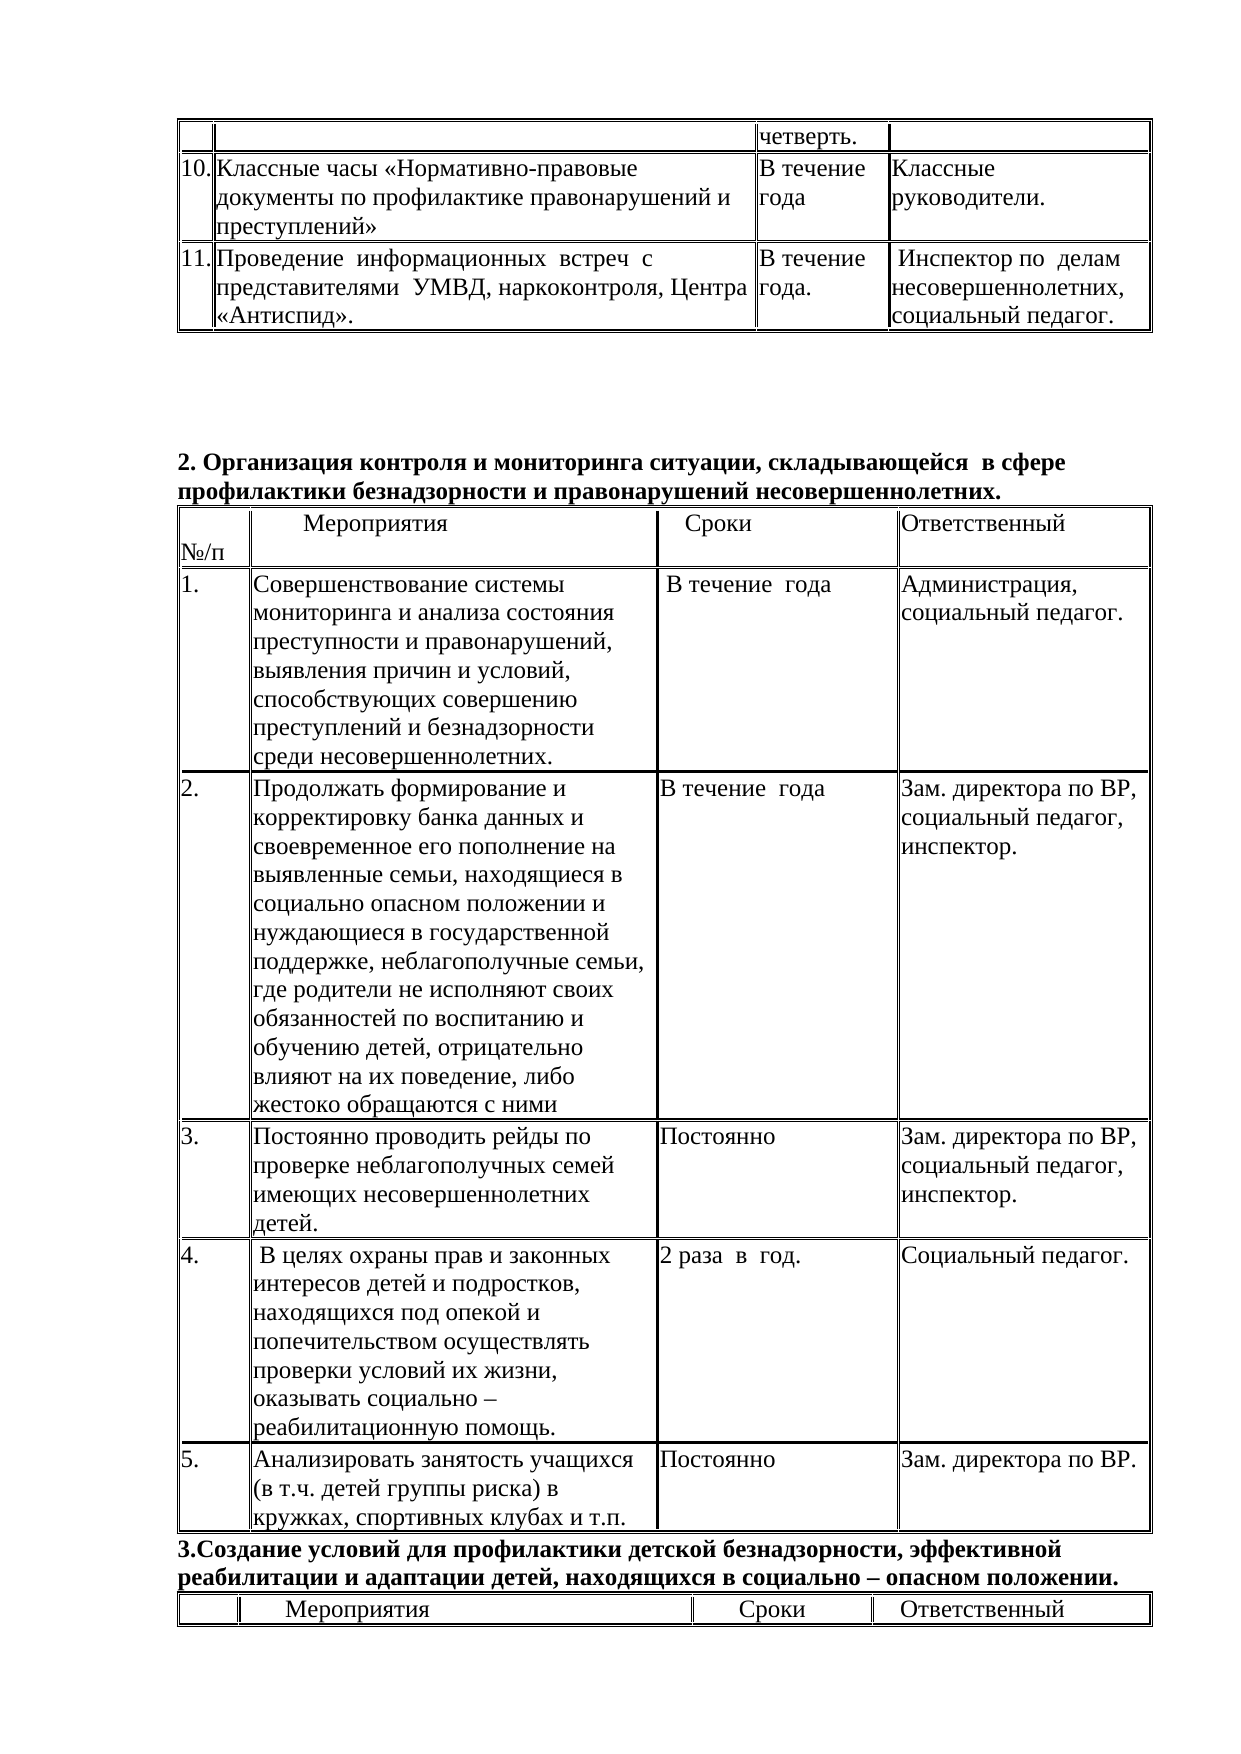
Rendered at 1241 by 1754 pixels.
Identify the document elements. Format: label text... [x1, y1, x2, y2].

table_cell 1. [178, 566, 251, 770]
table_header Сроки [657, 508, 898, 566]
table_cell 9. [180, 120, 214, 150]
table_cell Постоянно [657, 1444, 898, 1530]
table_cell 10. [180, 150, 212, 239]
table_cell В течение года [758, 154, 888, 239]
table_header №/п [180, 1593, 239, 1623]
table_cell В течение года. [757, 243, 889, 329]
table_cell Анализировать занятость учащихся (в т.ч. детей группы риска) в кружках, спортивных клубах и т.п. [251, 1444, 657, 1530]
table_cell Администрация, социальный педагог. [899, 566, 1151, 770]
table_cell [889, 122, 1149, 150]
table_cell Зам. директора по ВР, социальный педагог, инспектор. [900, 770, 1149, 1118]
table_cell Постоянно [659, 1122, 897, 1236]
table_header Мероприятия [251, 508, 657, 566]
table_cell Совершенствование системы мониторинга и анализа состояния преступности и правонарушений, выявления причин и условий, способствующих совершению преступлений и безнадзорности среди несовершеннолетних. [252, 569, 656, 770]
table_cell 5. [180, 1441, 251, 1530]
table_cell Социальный педагог. [900, 1236, 1150, 1441]
table_cell Проведение информационных встреч с представителями УМВД, наркоконтроля, Центра «Антиспид». [214, 243, 757, 329]
table_cell 3. [180, 1118, 249, 1236]
table_header Ответственный [873, 1595, 1149, 1623]
table_cell 11. [180, 240, 214, 329]
table_cell 2 раза в год. [659, 1240, 897, 1441]
table_header №/п [180, 508, 251, 566]
table_cell Классные руководители. [891, 150, 1150, 239]
table_header Сроки [693, 1595, 873, 1623]
table_cell Постоянно проводить рейды по проверке неблагополучных семей имеющих несовершеннолетних детей. [252, 1122, 656, 1236]
text 2. Организация контроля и мониторинга ситуации, складывающейся в сфере профилактики безнадзорности и правонарушений несовершеннолетних. [177, 447, 1152, 505]
table_cell Классные часы «Нормативно-правовые документы по профилактике правонарушений и преступлений» [216, 154, 755, 239]
text 3.Создание условий для профилактики детской безнадзорности, эффективной реабилитации и адаптации детей, находящихся в социально – опасном положении. [177, 1534, 1152, 1591]
table_cell 1 раз в четверть. [757, 120, 889, 150]
table_cell Зам. директора по ВР, социальный педагог, инспектор. [900, 1118, 1150, 1236]
table_cell Продолжать формирование и корректировку банка данных и своевременное его пополнение на выявленные семьи, находящиеся в социально опасном положении и нуждающиеся в государственной поддержке, неблагополучные семьи, где родители не исполняют своих обязанностей по воспитанию и обучению детей, отрицательно влияют на их поведение, либо жестоко обращаются с ними [252, 773, 656, 1118]
table_header Ответственный [899, 508, 1149, 566]
table_cell 4. [180, 1236, 249, 1441]
table_cell Зам. директора по ВР. [899, 1441, 1149, 1530]
table_cell 2. [180, 770, 249, 1118]
table_header Мероприятия [239, 1595, 692, 1623]
table_cell В целях охраны прав и законных интересов детей и подростков, находящихся под опекой и попечительством осуществлять проверки условий их жизни, оказывать социально –реабилитационную помощь. [252, 1240, 656, 1441]
table_cell В течение года [659, 773, 897, 1118]
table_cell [214, 122, 757, 150]
table_cell Инспектор по делам несовершеннолетних, социальный педагог. [889, 240, 1150, 329]
table_cell В течение года [659, 569, 897, 770]
